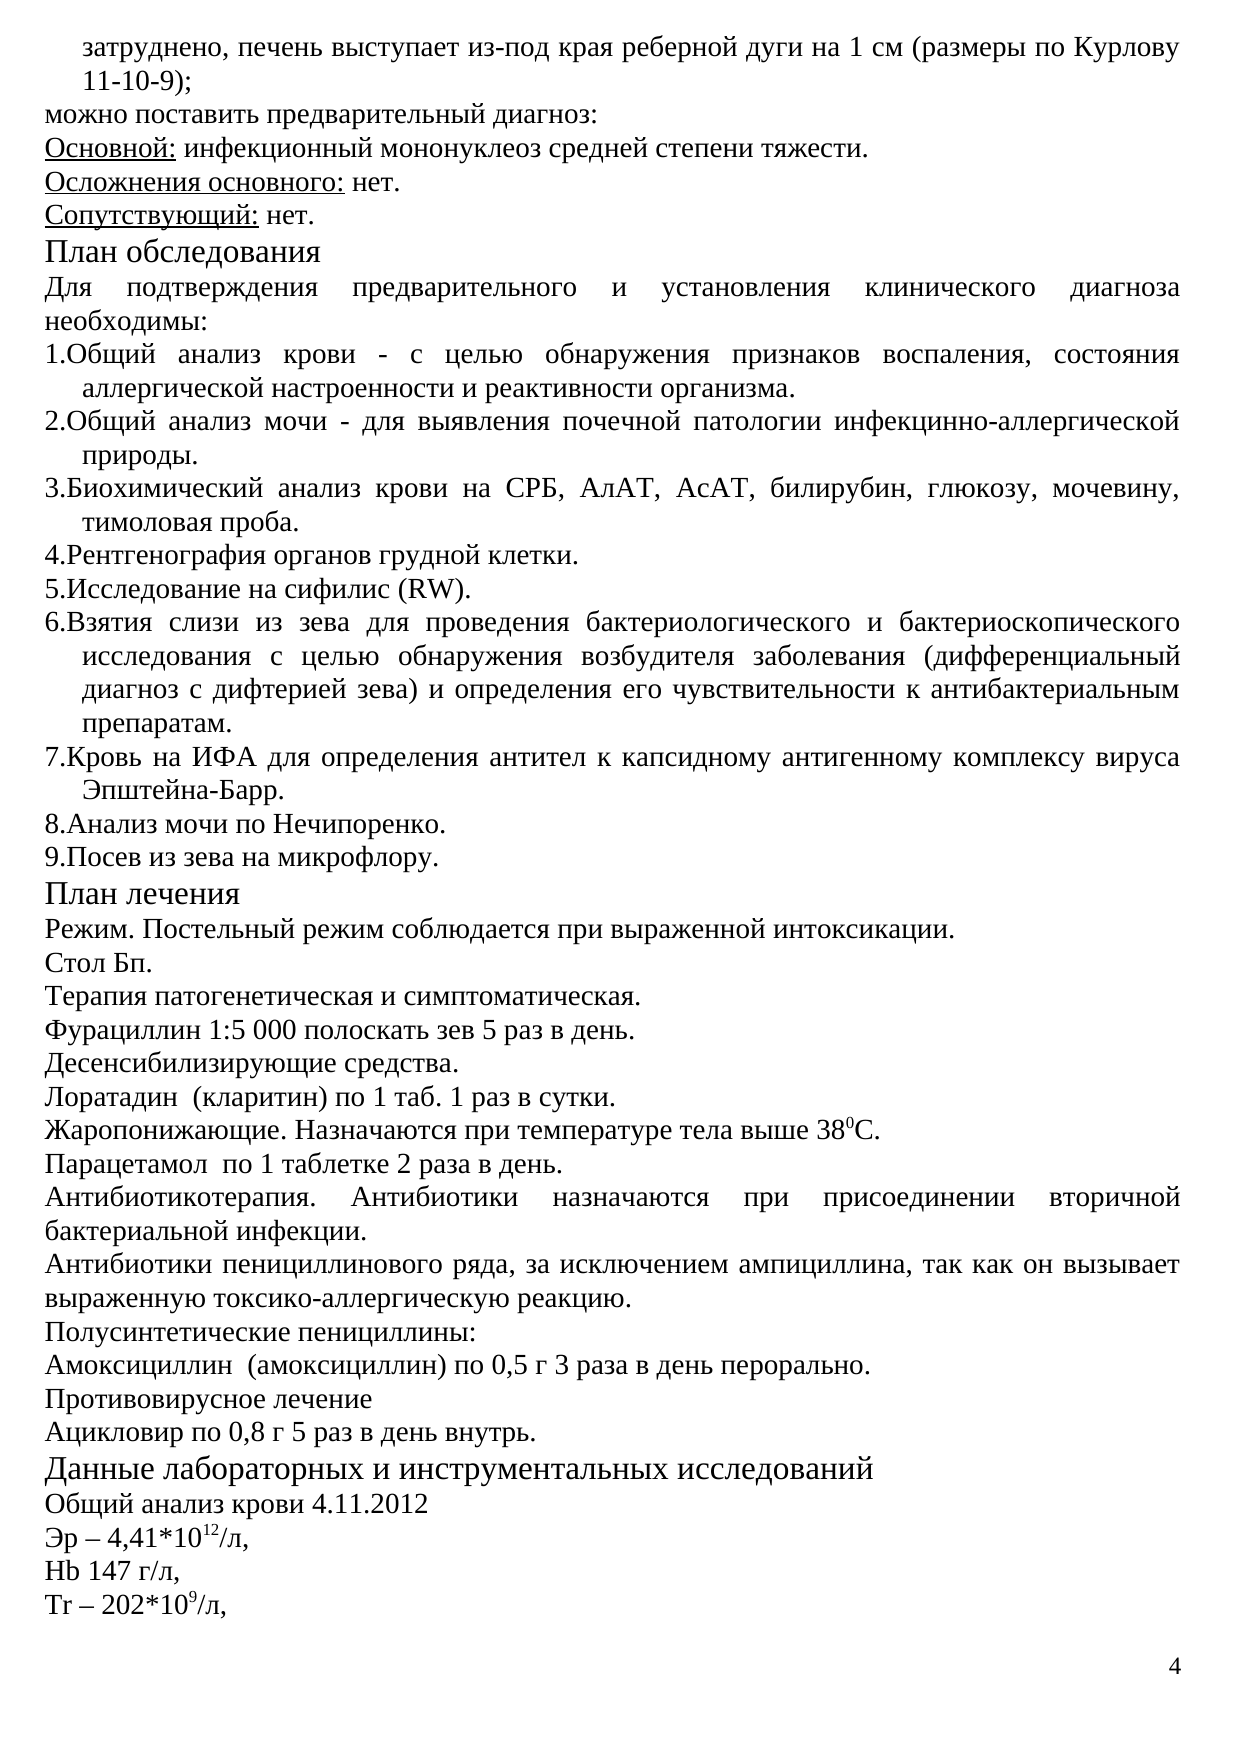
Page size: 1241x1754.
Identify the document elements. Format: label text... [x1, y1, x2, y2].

list Общий анализ мочи - для выявления почечной патологии инфекцинно-аллергической природы. [44, 403, 1181, 470]
list Рентгенография органов грудной клетки. [44, 537, 1181, 571]
list Исследование на сифилис (RW). [44, 571, 1181, 604]
text Hb 147 г/л, [44, 1553, 1181, 1587]
text Противовирусное лечение [44, 1381, 1181, 1414]
text Режим. Постельный режим соблюдается при выраженной интоксикации. [44, 911, 1181, 945]
text Сопутствующий: нет. [44, 197, 1181, 231]
text Антибиотикотерапия. Антибиотики назначаются при присоединении вторичной бактериальной инфекции. [44, 1179, 1181, 1247]
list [44, 29, 1181, 97]
list Взятия слизи из зева для проведения бактериологического и бактериоскопического исследования с целью обнаружения возбудителя заболевания (дифференциальный диагноз с дифтерией зева) и определения его чувствительности к антибактериальным препаратам. [44, 604, 1181, 739]
text Полусинтетические пенициллины: [44, 1314, 1181, 1347]
text Терапия патогенетическая и симптоматическая. [44, 978, 1181, 1012]
text Общий анализ крови 4.11.2012 [44, 1486, 1181, 1520]
list Посев из зева на микрофлору. [44, 839, 1181, 873]
text Парацетамол по 1 таблетке 2 раза в день. [44, 1146, 1181, 1179]
text Лоратадин (кларитин) по 1 таб. 1 раз в сутки. [44, 1079, 1181, 1112]
text План обследования [44, 231, 1181, 269]
text Эр – 4,41*1012/л, [44, 1520, 1181, 1553]
text Основной: инфекционный мононуклеоз средней степени тяжести. [44, 130, 1181, 164]
text План лечения [44, 873, 1181, 911]
text Антибиотики пенициллинового ряда, за исключением ампициллина, так как он вызывает выраженную токсико-аллергическую реакцию. [44, 1247, 1181, 1314]
text Осложнения основного: нет. [44, 164, 1181, 197]
text Десенсибилизирующие средства. [44, 1045, 1181, 1079]
list Общий анализ крови - с целью обнаружения признаков воспаления, состояния аллергической настроенности и реактивности организма. [44, 336, 1181, 403]
list Анализ мочи по Нечипоренко. [44, 806, 1181, 839]
text Tr – 202*109/л, [44, 1587, 1181, 1620]
text можно поставить предварительный диагноз: [44, 97, 1181, 130]
subtitle Данные лабораторных и инструментальных исследований [44, 1448, 1181, 1486]
text Амоксициллин (амоксициллин) по 0,5 г 3 раза в день перорально. [44, 1347, 1181, 1381]
text Фурациллин 1:5 000 полоскать зев 5 раз в день. [44, 1012, 1181, 1045]
text Жаропонижающие. Назначаются при температуре тела выше 380С. [44, 1112, 1181, 1146]
list Биохимический анализ крови на СРБ, АлАТ, АсАТ, билирубин, глюкозу, мочевину, тимоловая проба. [44, 470, 1181, 537]
text Ацикловир по 0,8 г 5 раз в день внутрь. [44, 1414, 1181, 1448]
text Стол Бп. [44, 945, 1181, 978]
text Для подтверждения предварительного и установления клинического диагноза необходимы: [44, 269, 1181, 336]
list Кровь на ИФА для определения антител к капсидному антигенному комплексу вируса Эпштейна-Барр. [44, 739, 1181, 806]
